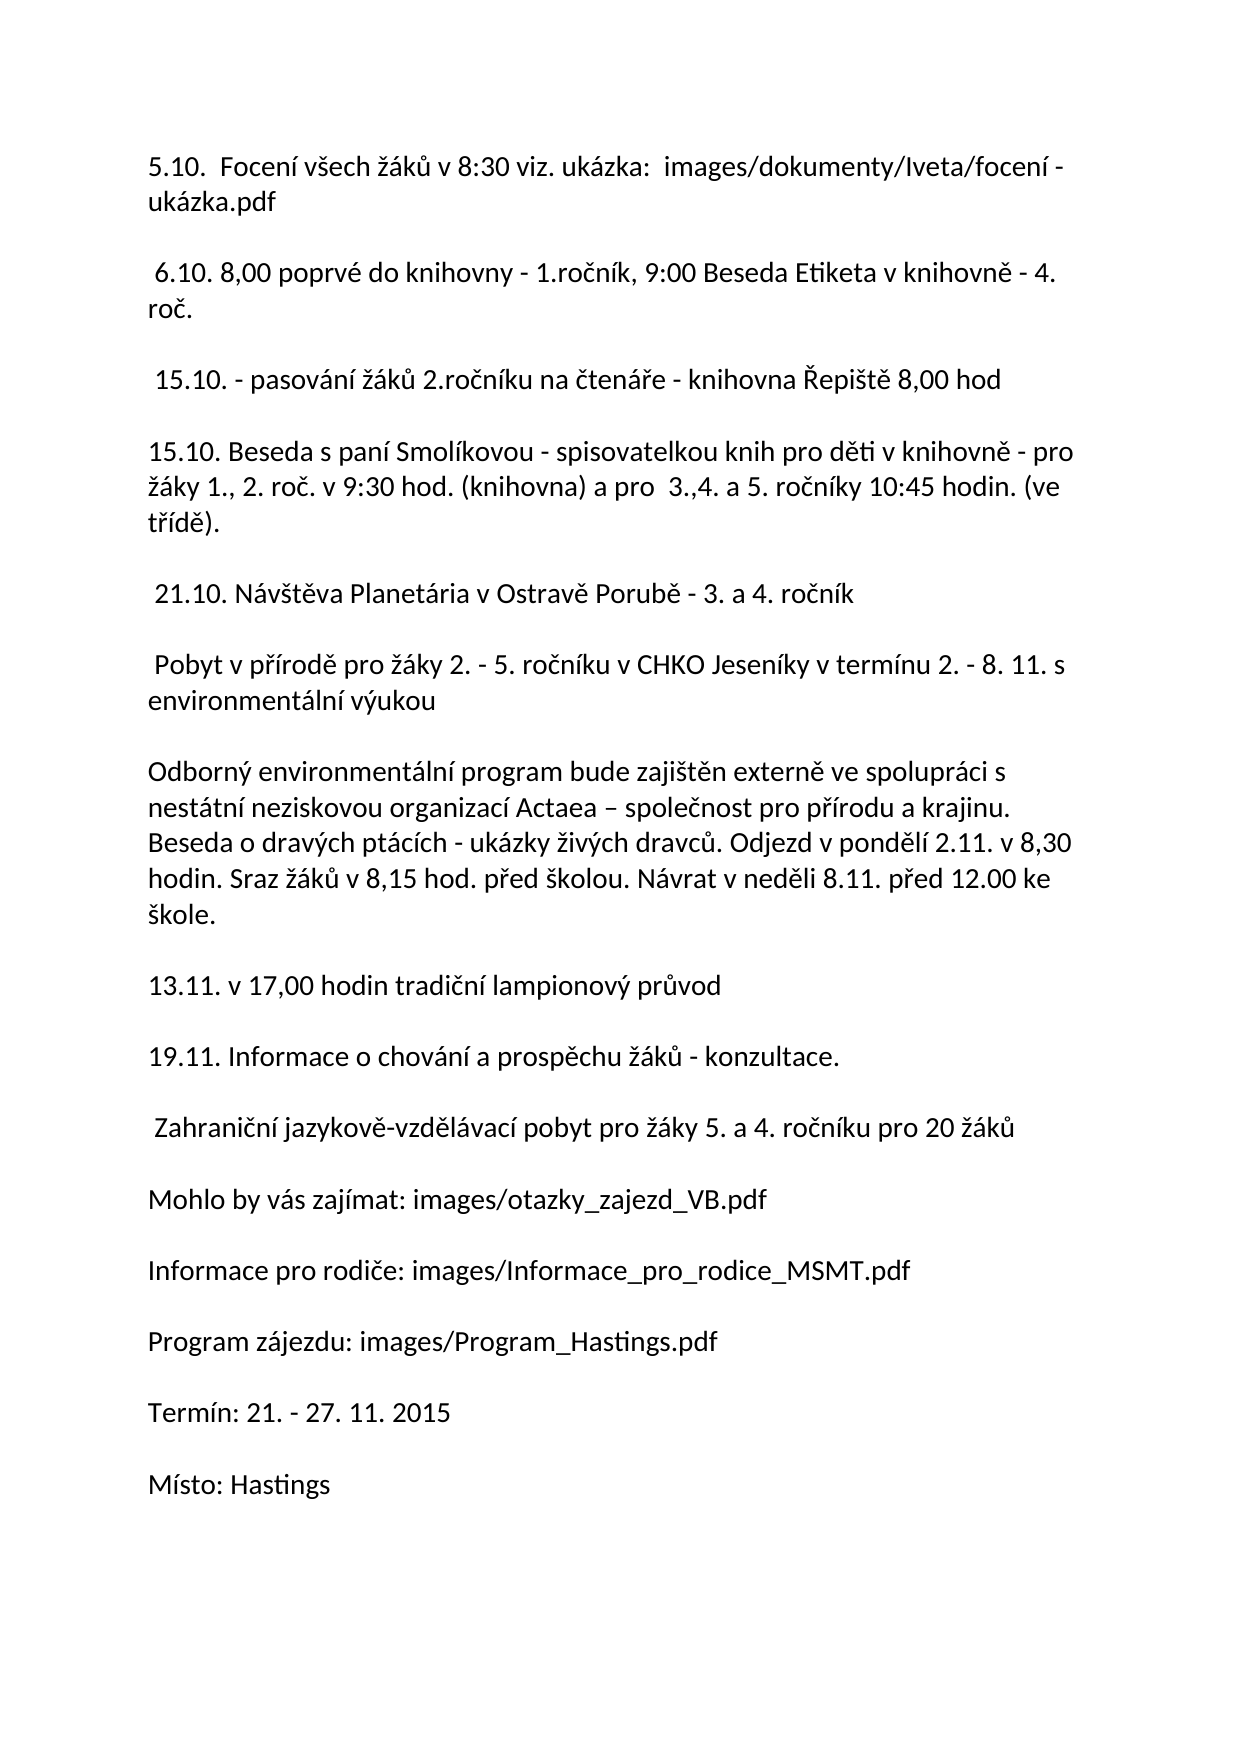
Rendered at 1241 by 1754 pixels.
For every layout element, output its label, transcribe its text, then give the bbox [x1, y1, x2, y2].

text Odborný environmentální program bude zajištěn externě ve spolupráci s nestátní neziskovou organizací Actaea – společnost pro přírodu a krajinu. Beseda o dravých ptácích - ukázky živých dravců. Odjezd v pondělí 2.11. v 8,30 hodin. Sraz žáků v 8,15 hod. před školou. Návrat v neděli 8.11. před 12.00 ke škole. [148, 753, 1093, 931]
text 6.10. 8,00 poprvé do knihovny - 1.ročník, 9:00 Beseda Etiketa v knihovně - 4. roč. [148, 254, 1093, 326]
text 21.10. Návštěva Planetária v Ostravě Porubě - 3. a 4. ročník [148, 575, 1093, 611]
text 13.11. v 17,00 hodin tradiční lampionový průvod [148, 967, 1093, 1003]
text 15.10. - pasování žáků 2.ročníku na čtenáře - knihovna Řepiště 8,00 hod [148, 361, 1093, 397]
text Termín: 21. - 27. 11. 2015 [148, 1394, 1093, 1430]
text Zahraniční jazykově-vzdělávací pobyt pro žáky 5. a 4. ročníku pro 20 žáků [148, 1109, 1093, 1145]
text 19.11. Informace o chování a prospěchu žáků - konzultace. [148, 1038, 1093, 1074]
text 15.10. Beseda s paní Smolíkovou - spisovatelkou knih pro děti v knihovně - pro žáky 1., 2. roč. v 9:30 hod. (knihovna) a pro 3.,4. a 5. ročníky 10:45 hodin. (ve třídě). [148, 433, 1093, 539]
text Informace pro rodiče: images/Informace_pro_rodice_MSMT.pdf [148, 1252, 1093, 1288]
text 5.10. Focení všech žáků v 8:30 viz. ukázka: images/dokumenty/Iveta/focení - ukázka.pdf [148, 148, 1093, 219]
text Mohlo by vás zajímat: images/otazky_zajezd_VB.pdf [148, 1181, 1093, 1216]
text Místo: Hastings [148, 1466, 1093, 1501]
text Program zájezdu: images/Program_Hastings.pdf [148, 1323, 1093, 1359]
text Pobyt v přírodě pro žáky 2. - 5. ročníku v CHKO Jeseníky v termínu 2. - 8. 11. s environmentální výukou [148, 646, 1093, 718]
